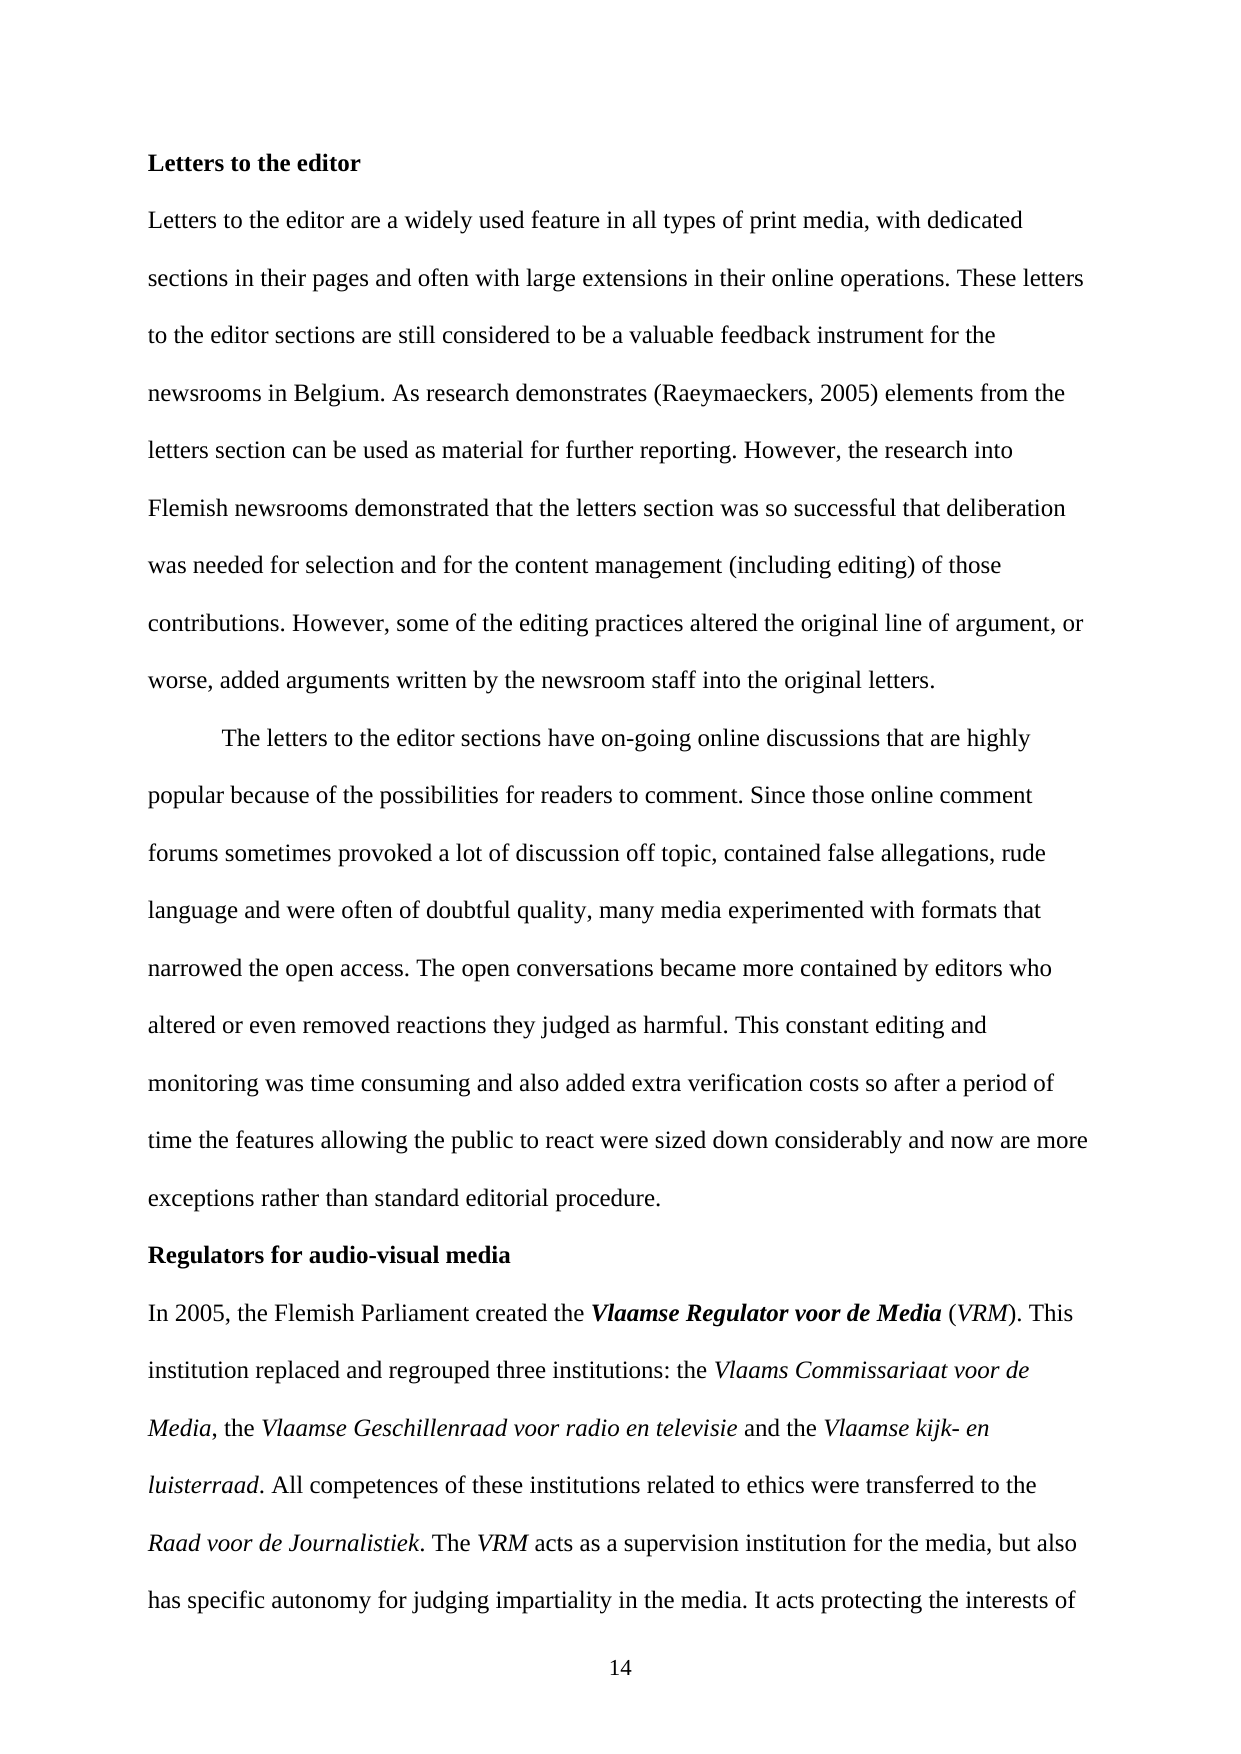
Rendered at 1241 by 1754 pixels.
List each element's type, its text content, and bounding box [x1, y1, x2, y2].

subtitle Regulators for audio-visual media [148, 1240, 1093, 1269]
text Letters to the editor are a widely used feature in all types of print media, with dedicated sections in their pages and often with large extensions in their online operations. These letters to the editor sections are still considered to be a valuable feedback instrument for the newsrooms in Belgium. As research demonstrates (Raeymaeckers, 2005) elements from the letters section can be used as material for further reporting. However, the research into Flemish newsrooms demonstrated that the letters section was so successful that deliberation was needed for selection and for the content management (including editing) of those contributions. However, some of the editing practices altered the original line of argument, or worse, added arguments written by the newsroom staff into the original letters. [148, 205, 1093, 694]
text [148, 1298, 1093, 1614]
text The letters to the editor sections have on-going online discussions that are highly popular because of the possibilities for readers to comment. Since those online comment forums sometimes provoked a lot of discussion off topic, contained false allegations, rude language and were often of doubtful quality, many media experimented with formats that narrowed the open access. The open conversations became more contained by editors who altered or even removed reactions they judged as harmful. This constant editing and monitoring was time consuming and also added extra verification costs so after a period of time the features allowing the public to react were sized down considerably and now are more exceptions rather than standard editorial procedure. [148, 723, 1093, 1211]
subtitle Letters to the editor [148, 148, 1093, 176]
